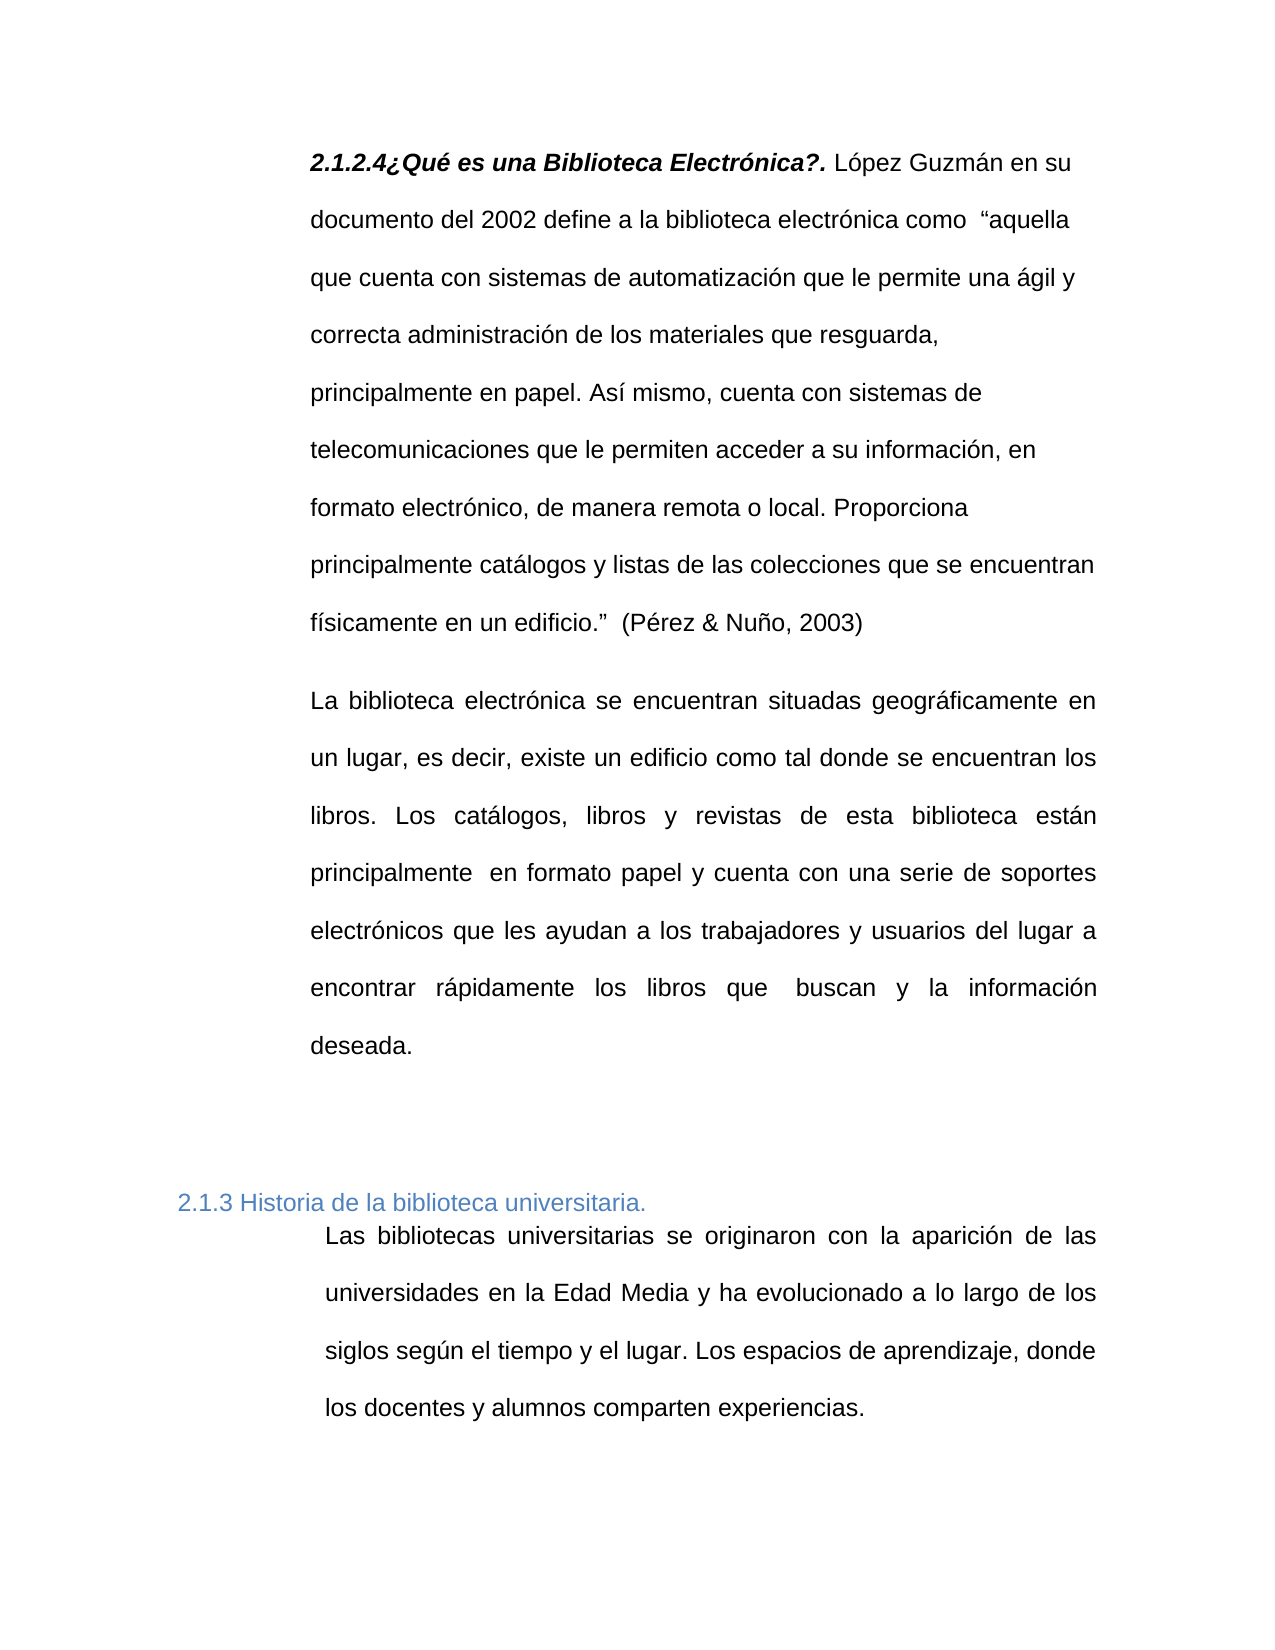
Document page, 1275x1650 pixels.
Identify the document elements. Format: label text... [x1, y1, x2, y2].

text 2.1.2.4¿Qué es una Biblioteca Electrónica?. López Guzmán en su documento del 2002 define a la biblioteca electrónica como “aquella que cuenta con sistemas de automatización que le permite una ágil y correcta administración de los materiales que resguarda, principalmente en papel. Así mismo, cuenta con sistemas de telecomunicaciones que le permiten acceder a su información, en formato electrónico, de manera remota o local. Proporciona principalmente catálogos y listas de las colecciones que se encuentran físicamente en un edificio.” [310, 148, 1098, 636]
subtitle 2.1.3 Historia de la biblioteca universitaria. [177, 1188, 1098, 1216]
text Las bibliotecas universitarias se originaron con la aparición de las universidades en la Edad Media y ha evolucionado a lo largo de los siglos según el tiempo y el lugar. Los espacios de aprendizaje, donde los docentes y alumnos comparten experiencias. [325, 1221, 1098, 1422]
text La biblioteca electrónica se encuentran situadas geográficamente en un lugar, es decir, existe un edificio como tal donde se encuentran los libros. Los catálogos, libros y revistas de esta biblioteca están principalmente en formato papel y cuenta con una serie de soportes electrónicos que les ayudan a los trabajadores y usuarios del lugar a encontrar rápidamente los libros que buscan y la información deseada. [310, 686, 1098, 1060]
